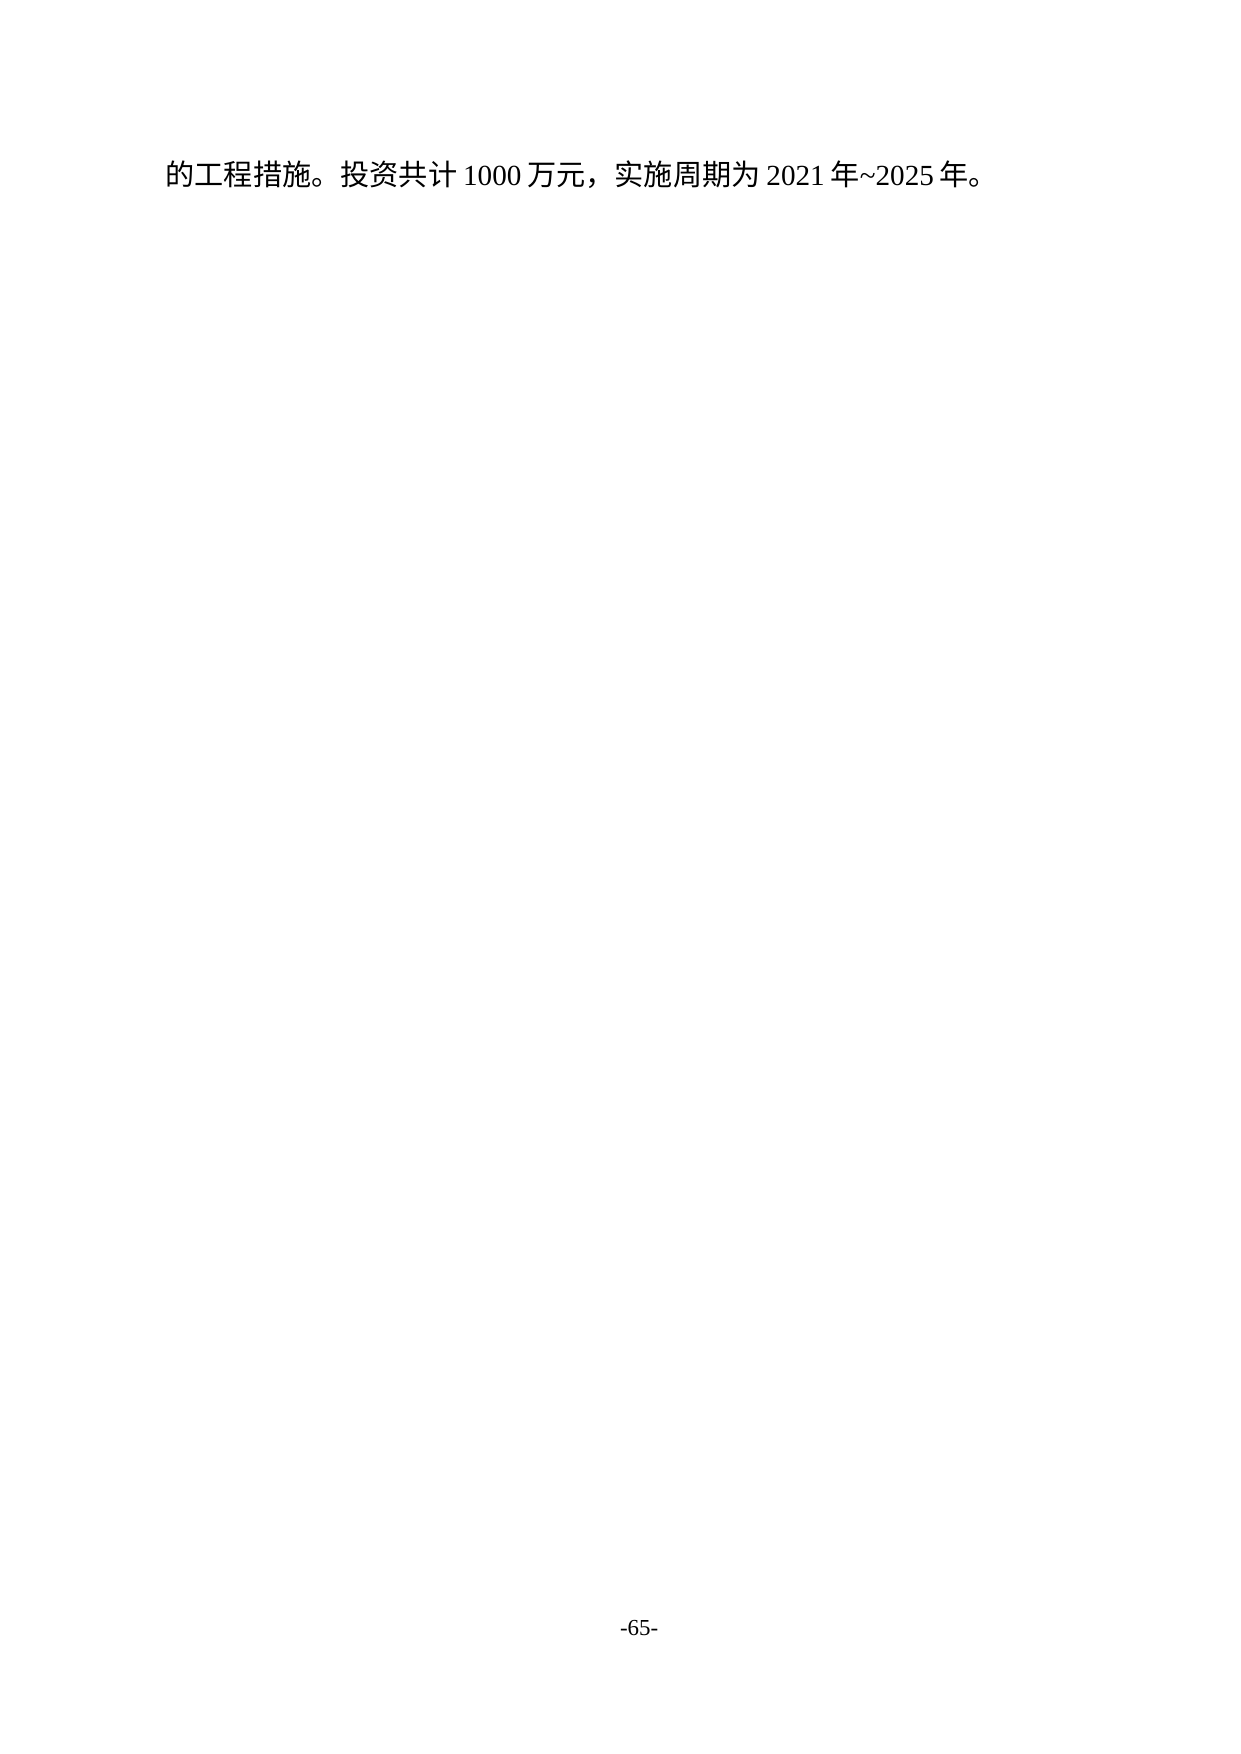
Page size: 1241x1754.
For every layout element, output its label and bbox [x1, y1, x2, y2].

text [165, 151, 1075, 193]
